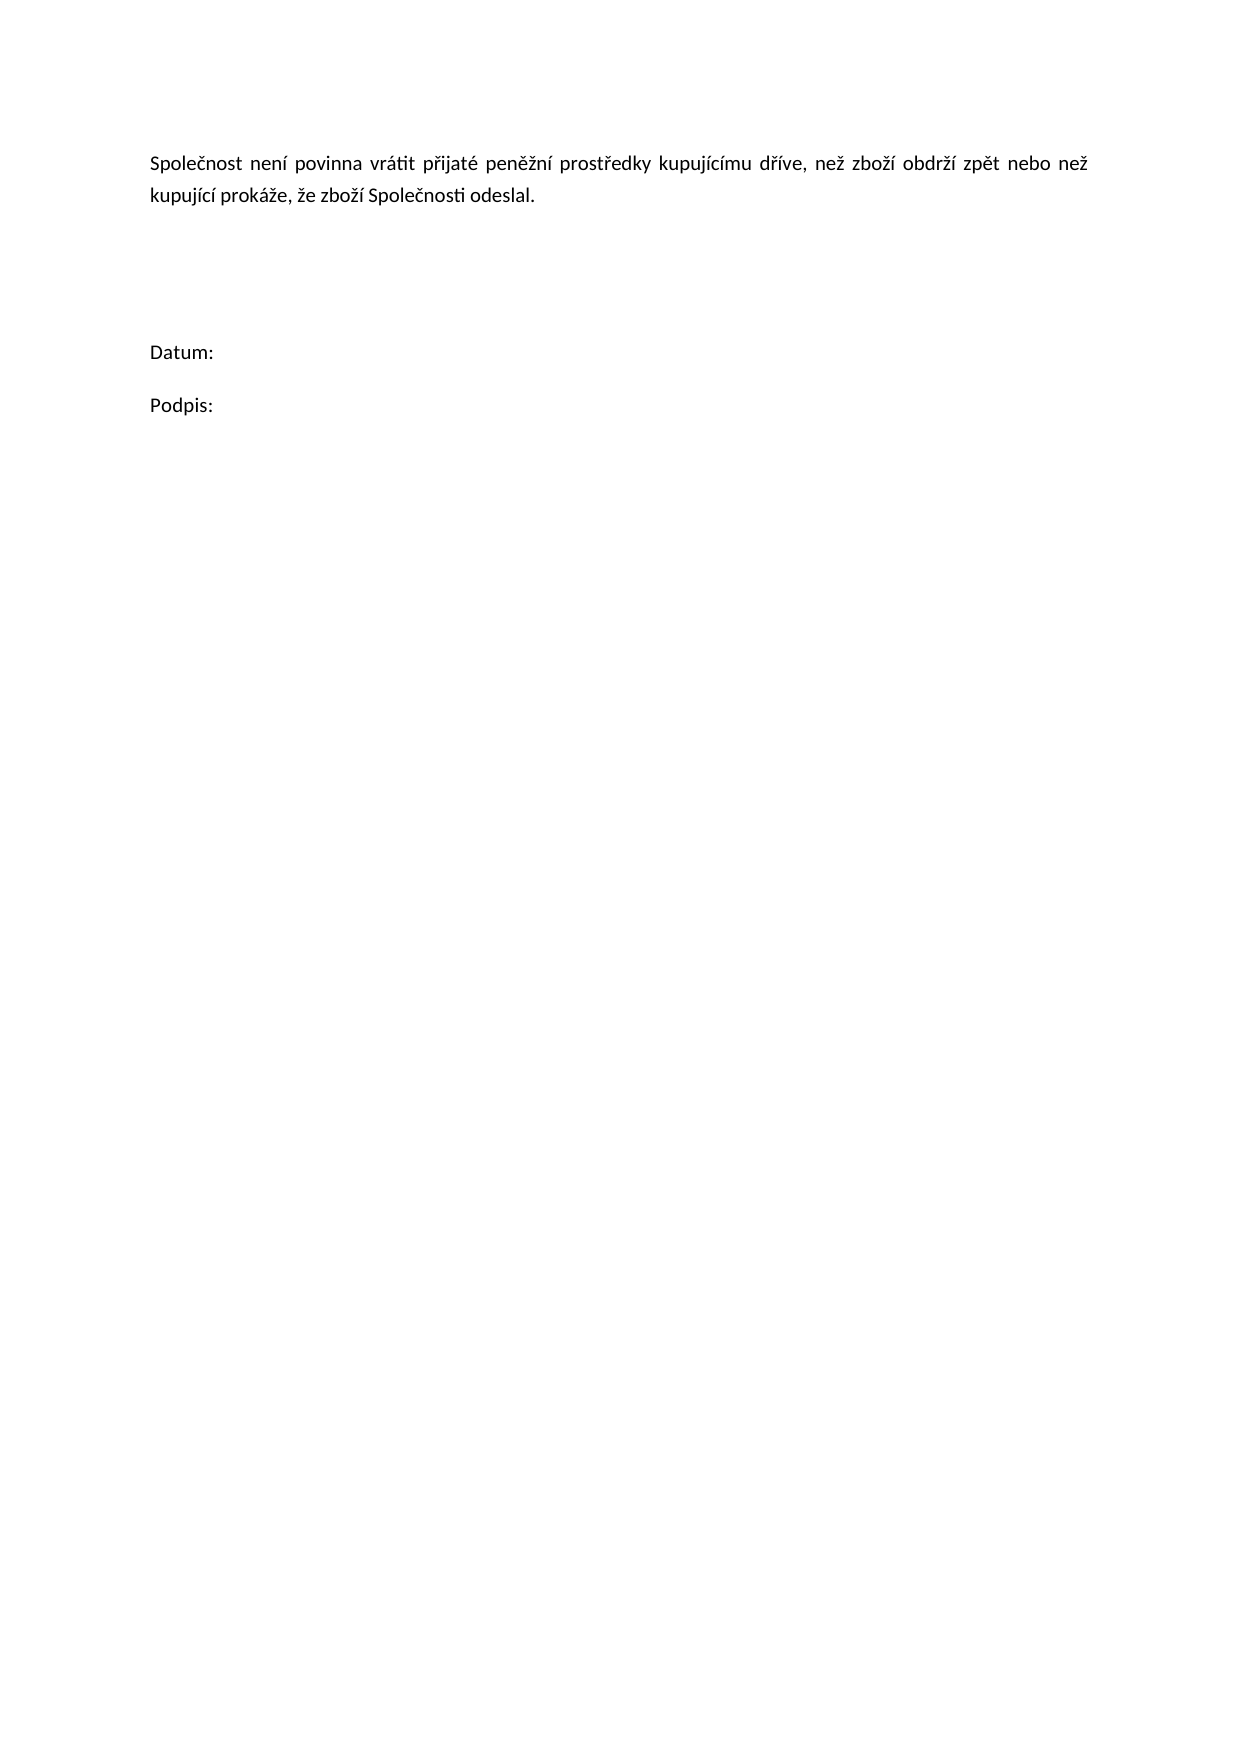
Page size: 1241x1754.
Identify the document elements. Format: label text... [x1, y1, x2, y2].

text Podpis: [150, 392, 1090, 418]
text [150, 150, 1090, 207]
text Datum: [150, 339, 1090, 365]
